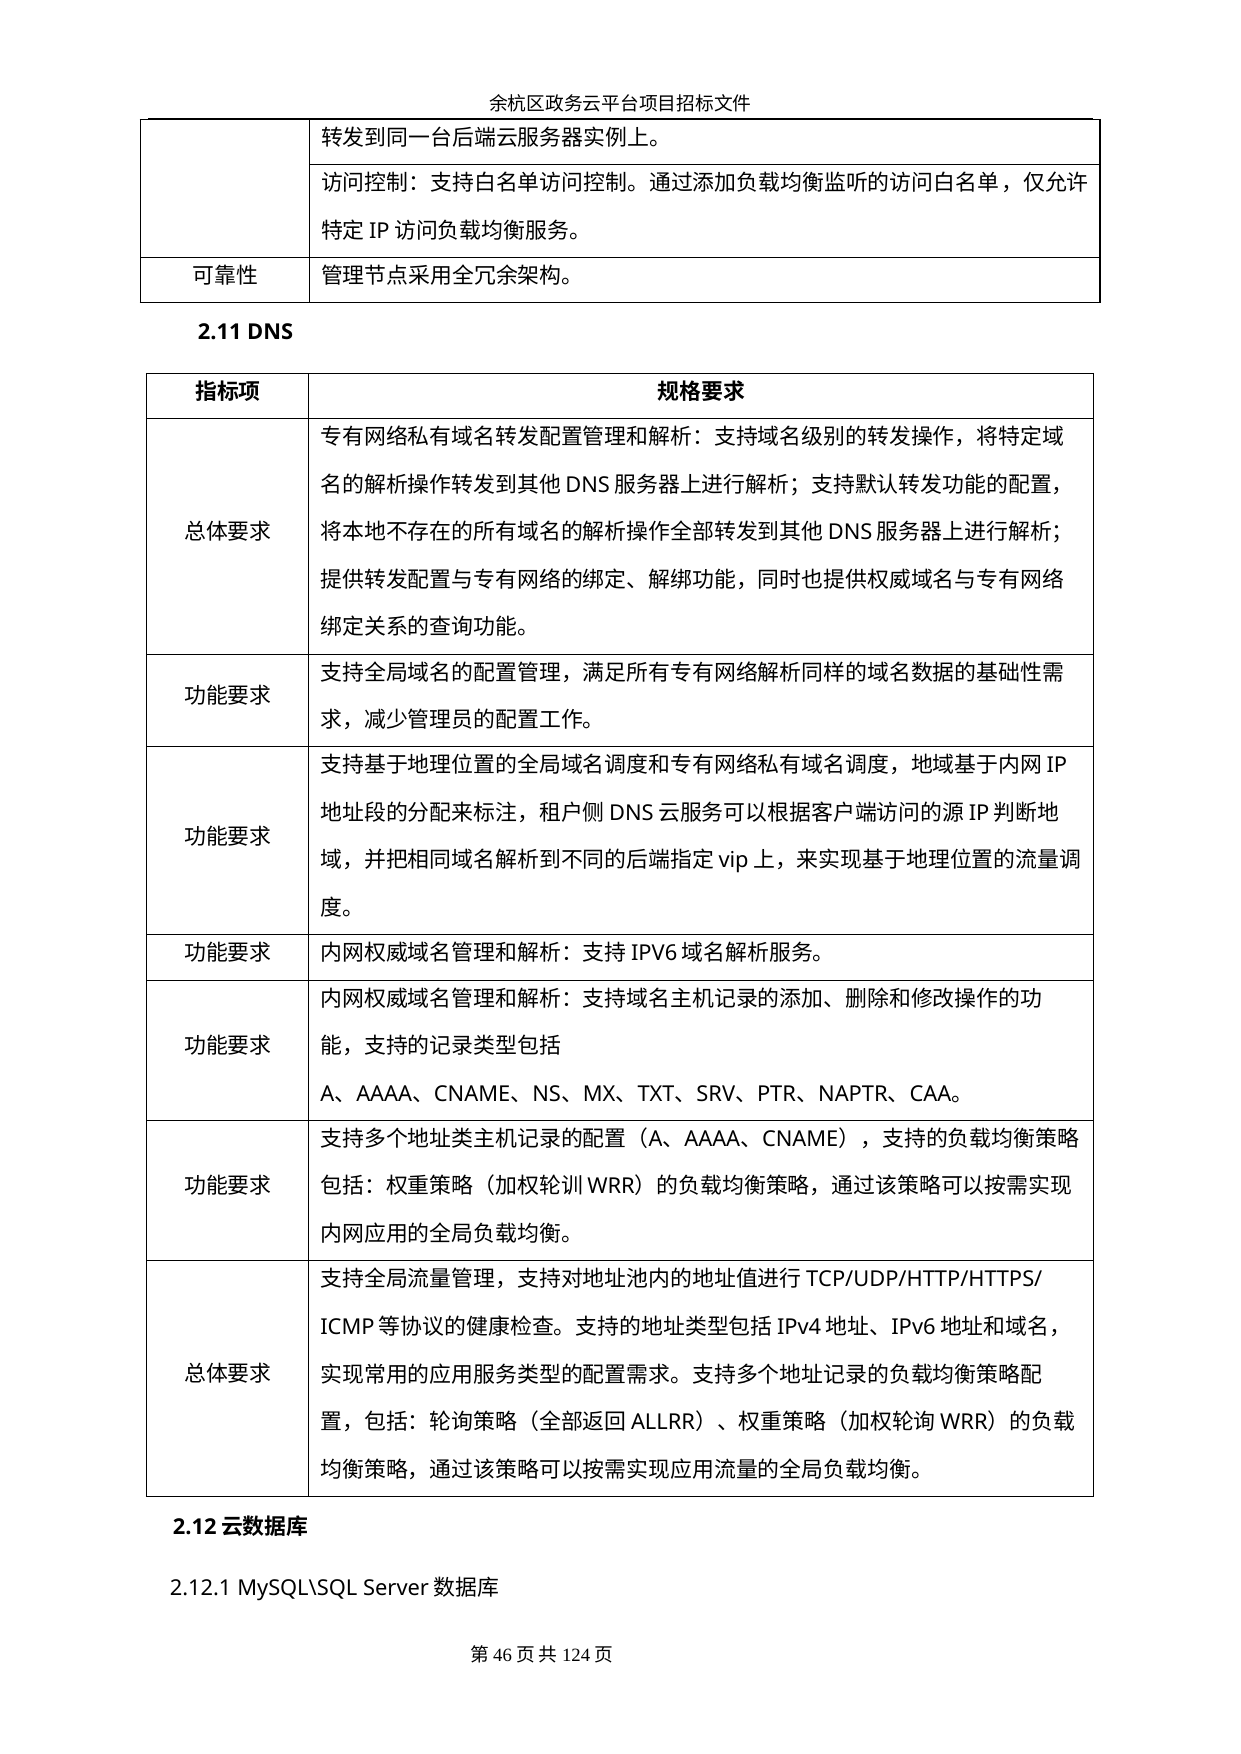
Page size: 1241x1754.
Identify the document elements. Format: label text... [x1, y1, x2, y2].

table_header 指标项 [147, 374, 308, 418]
table_cell 功能要求 [147, 935, 308, 979]
table_cell 支持全局域名的配置管理，满足所有专有网络解析同样的域名数据的基础性需求，减少管理员的配置工作。 [309, 655, 1093, 746]
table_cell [310, 120, 1099, 164]
table_cell 功能要求 [147, 747, 308, 934]
table_cell 功能要求 [147, 981, 308, 1120]
text 2.12云数据库 [173, 1509, 1093, 1541]
table_cell 内网权威域名管理和解析：支持IPV6域名解析服务。 [309, 935, 1093, 979]
table_header 规格要求 [309, 374, 1093, 418]
list 2.11 DNS [198, 316, 1093, 346]
table_cell 可靠性 [141, 258, 309, 302]
table_cell 支持多个地址类主机记录的配置（A、AAAA、CNAME），支持的负载均衡策略包括：权重策略（加权轮训WRR）的负载均衡策略，通过该策略可以按需实现内网应用的全局负载均衡。 [309, 1121, 1093, 1260]
table_cell 功能要求 [147, 655, 308, 746]
table_cell 功能要求 [147, 1121, 308, 1260]
text 2.12.1 MySQL\SQL Server数据库 [148, 1569, 1093, 1601]
table_cell 内网权威域名管理和解析：支持域名主机记录的添加、删除和修改操作的功能，支持的记录类型包括A、AAAA、CNAME、NS、MX、TXT、SRV、PTR、NAPTR、CAA。 [309, 981, 1093, 1120]
table_cell 访问控制：支持白名单访问控制。通过添加负载均衡监听的访问白名单，仅允许特定IP访问负载均衡服务。 [310, 165, 1099, 257]
table_cell 支持基于地理位置的全局域名调度和专有网络私有域名调度，地域基于内网IP地址段的分配来标注，租户侧DNS云服务可以根据客户端访问的源IP判断地域，并把相同域名解析到不同的后端指定vip上，来实现基于地理位置的流量调度。 [309, 747, 1093, 934]
table_cell 管理节点采用全冗余架构。 [310, 258, 1099, 302]
table_cell 总体要求 [147, 419, 308, 653]
table_cell 总体要求 [147, 1261, 308, 1496]
table_cell 专有网络私有域名转发配置管理和解析：支持域名级别的转发操作，将特定域名的解析操作转发到其他DNS服务器上进行解析；支持默认转发功能的配置，将本地不存在的所有域名的解析操作全部转发到其他DNS服务器上进行解析；提供转发配置与专有网络的绑定、解绑功能，同时也提供权威域名与专有网络绑定关系的查询功能。 [309, 419, 1093, 653]
table_cell 支持全局流量管理，支持对地址池内的地址值进行TCP/UDP/HTTP/HTTPS/ICMP等协议的健康检查。支持的地址类型包括IPv4地址、IPv6地址和域名，实现常用的应用服务类型的配置需求。支持多个地址记录的负载均衡策略配置，包括：轮询策略（全部返回ALLRR）、权重策略（加权轮询WRR）的负载均衡策略，通过该策略可以按需实现应用流量的全局负载均衡。 [309, 1261, 1093, 1496]
